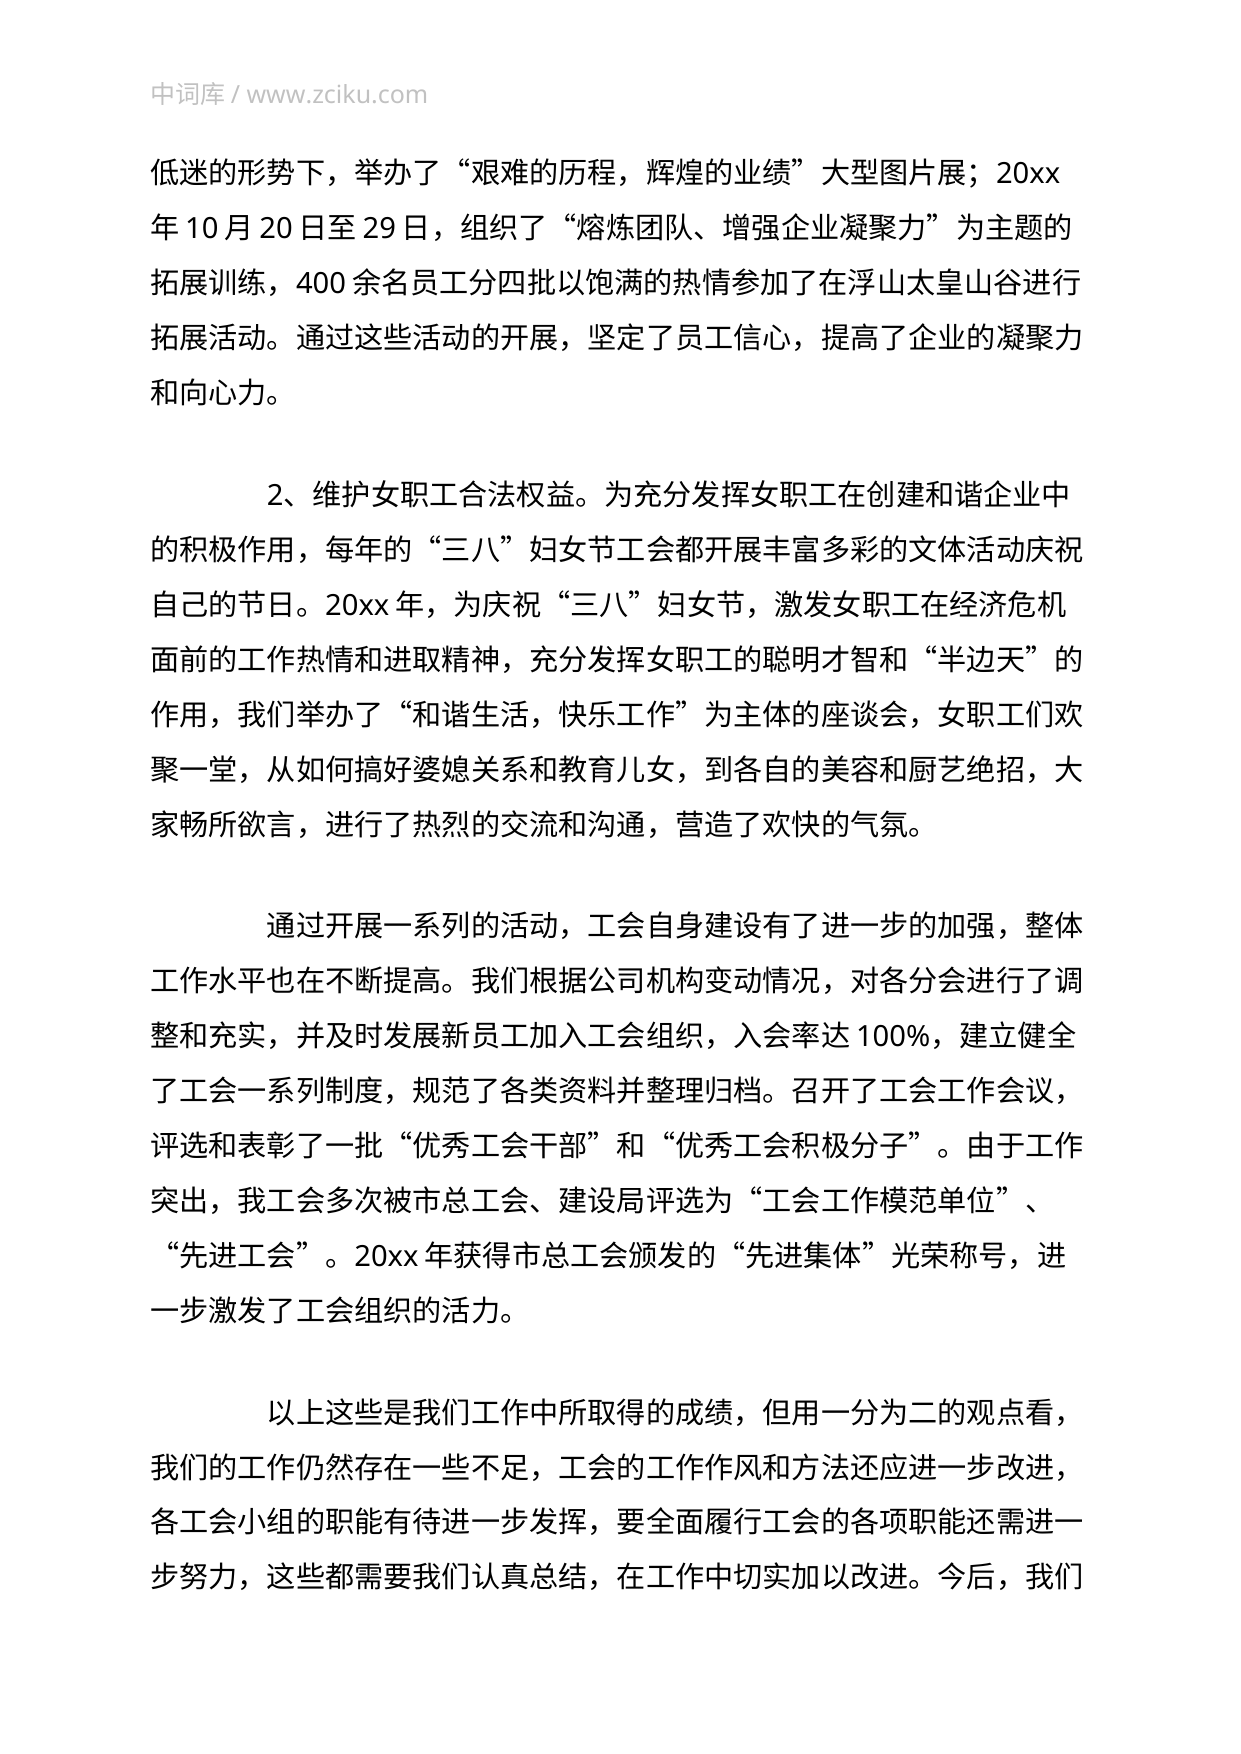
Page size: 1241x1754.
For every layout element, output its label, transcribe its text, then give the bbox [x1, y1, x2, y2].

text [150, 1389, 1090, 1596]
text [150, 150, 1090, 412]
text 通过开展一系列的活动，工会自身建设有了进一步的加强，整体工作水平也在不断提高。我们根据公司机构变动情况，对各分会进行了调整和充实，并及时发展新员工加入工会组织，入会率达100%，建立健全了工会一系列制度，规范了各类资料并整理归档。召开了工会工作会议，评选和表彰了一批“优秀工会干部”和“优秀工会积极分子”。由于工作突出，我工会多次被市总工会、建设局评选为“工会工作模范单位”、“先进工会”。20xx年获得市总工会颁发的“先进集体”光荣称号，进一步激发了工会组织的活力。 [150, 903, 1090, 1330]
text 2、维护女职工合法权益。为充分发挥女职工在创建和谐企业中的积极作用，每年的“三八”妇女节工会都开展丰富多彩的文体活动庆祝自己的节日。20xx年，为庆祝“三八”妇女节，激发女职工在经济危机面前的工作热情和进取精神，充分发挥女职工的聪明才智和“半边天”的作用，我们举办了“和谐生活，快乐工作”为主体的座谈会，女职工们欢聚一堂，从如何搞好婆媳关系和教育儿女，到各自的美容和厨艺绝招，大家畅所欲言，进行了热烈的交流和沟通，营造了欢快的气氛。 [150, 472, 1090, 843]
